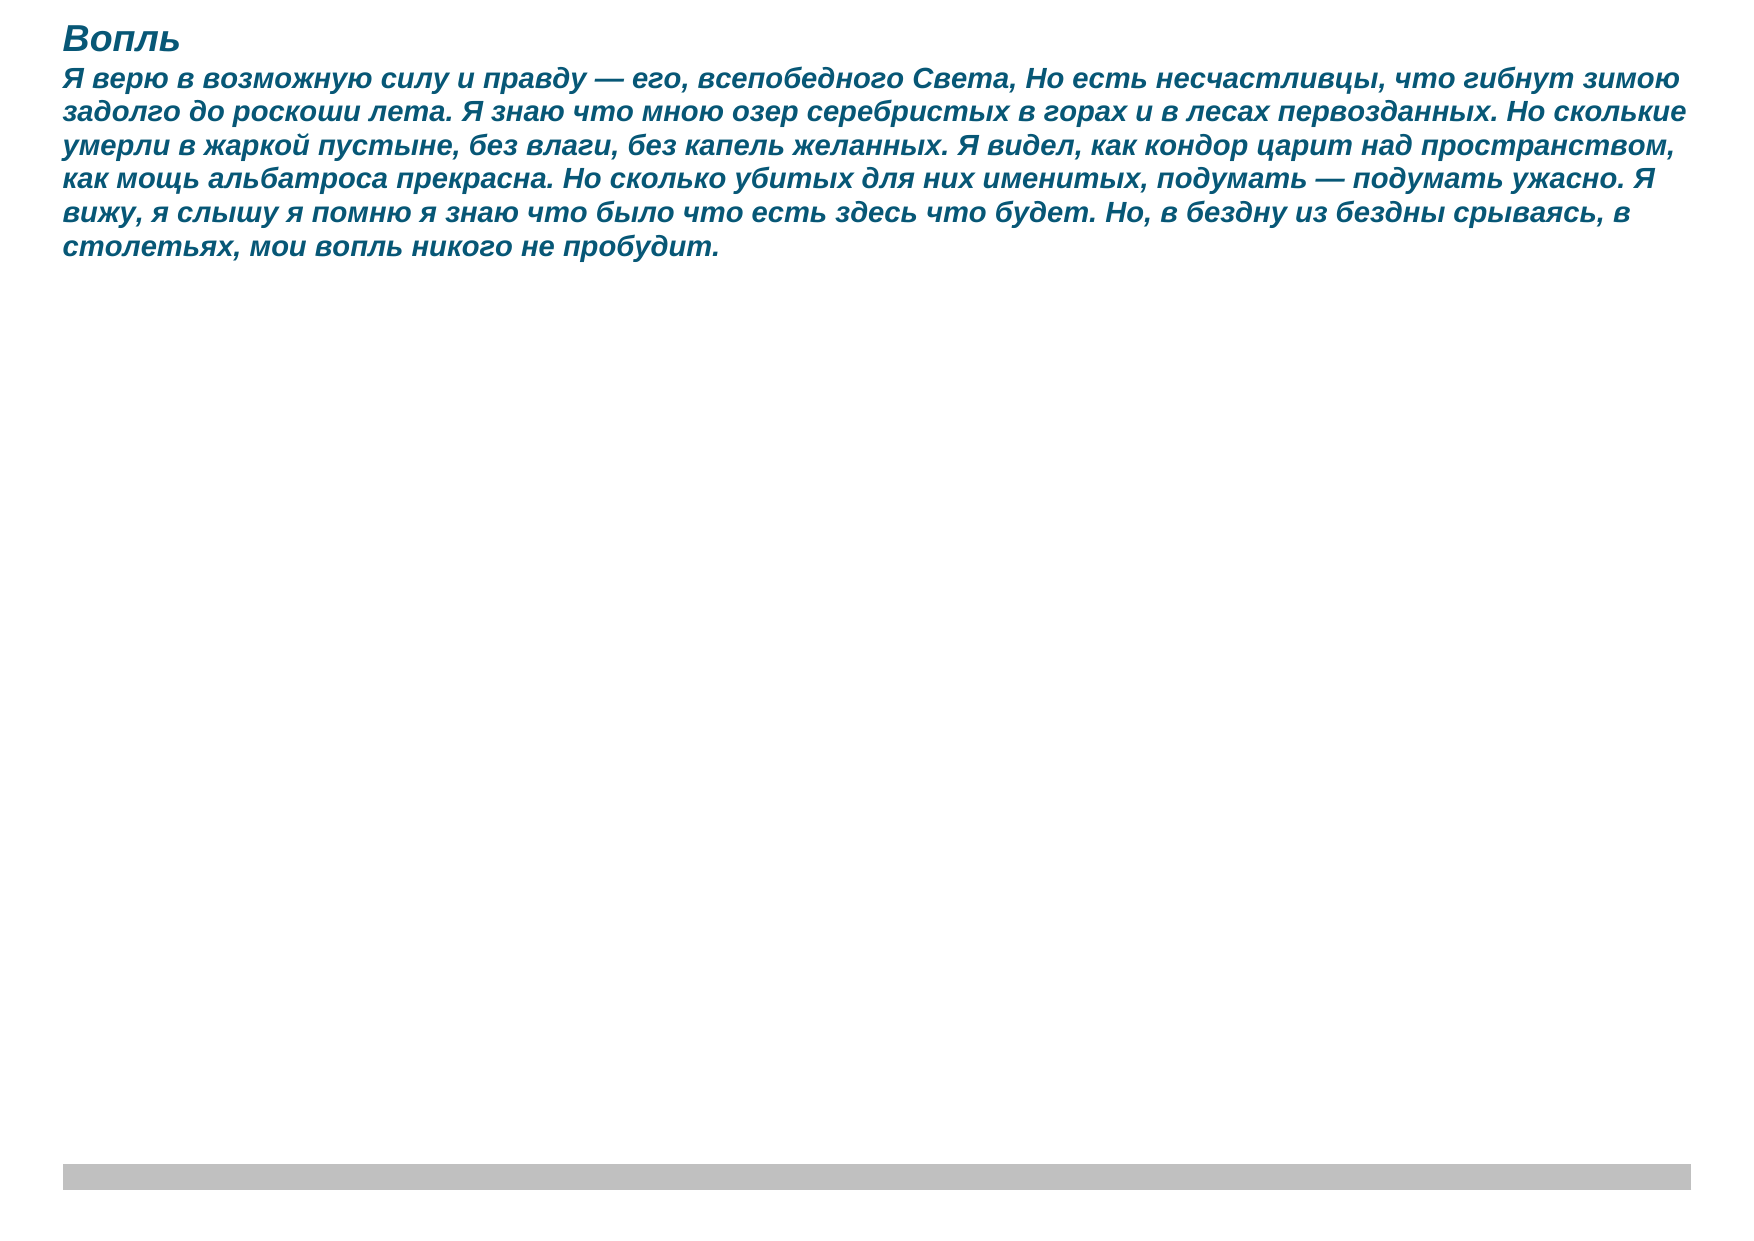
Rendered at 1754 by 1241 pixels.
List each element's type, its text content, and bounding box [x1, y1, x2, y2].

text Я верю в возможную силу и правду — его, всепобедного Света, [62, 61, 1691, 262]
subtitle Вопль [62, 17, 1691, 60]
